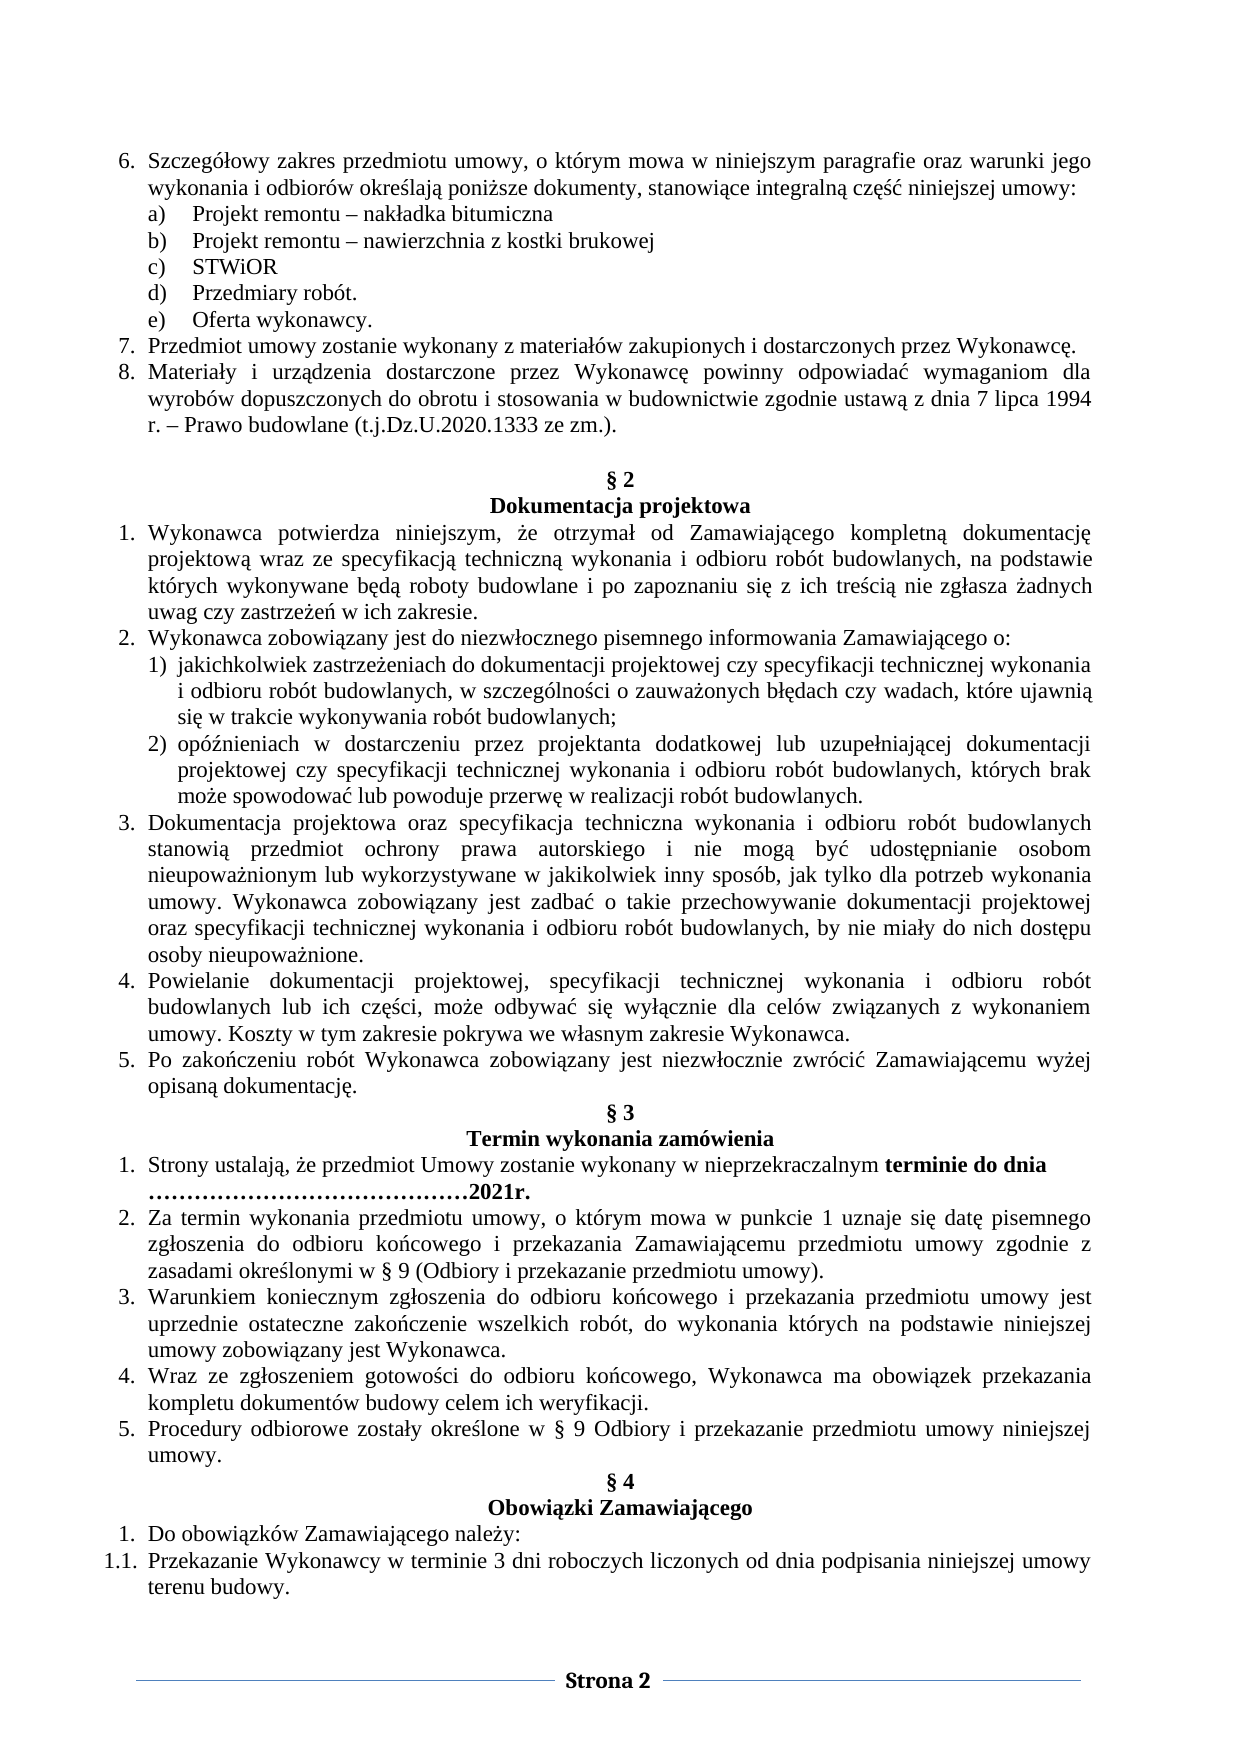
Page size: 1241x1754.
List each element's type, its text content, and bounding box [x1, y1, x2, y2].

list Wykonawca zobowiązany jest do niezwłocznego pisemnego informowania Zamawiającego o: [118, 624, 1093, 651]
list Projekt remontu – nakładka bitumiczna [148, 200, 1093, 227]
list Materiały i urządzenia dostarczone przez Wykonawcę powinny odpowiadać wymaganiom dla wyrobów dopuszczonych do obrotu i stosowania w budownictwie zgodnie ustawą z dnia 7 lipca 1994 r. – Prawo budowlane (t.j.Dz.U.2020.1333 ze zm.). [118, 358, 1093, 437]
list Powielanie dokumentacji projektowej, specyfikacji technicznej wykonania i odbioru robót budowlanych lub ich części, może odbywać się wyłącznie dla celów związanych z wykonaniem umowy. Koszty w tym zakresie pokrywa we własnym zakresie Wykonawca. [118, 967, 1093, 1046]
text § 3 [148, 1099, 1093, 1125]
list Za termin wykonania przedmiotu umowy, o którym mowa w punkcie 1 uznaje się datę pisemnego zgłoszenia do odbioru końcowego i przekazania Zamawiającemu przedmiotu umowy zgodnie z zasadami określonymi w § 9 (Odbiory i przekazanie przedmiotu umowy). [118, 1204, 1093, 1283]
list Warunkiem koniecznym zgłoszenia do odbioru końcowego i przekazania przedmiotu umowy jest uprzednie ostateczne zakończenie wszelkich robót, do wykonania których na podstawie niniejszej umowy zobowiązany jest Wykonawca. [118, 1283, 1093, 1362]
list Przedmiot umowy zostanie wykonany z materiałów zakupionych i dostarczonych przez Wykonawcę. [118, 332, 1093, 358]
list Dokumentacja projektowa [148, 493, 1093, 519]
list jakichkolwiek zastrzeżeniach do dokumentacji projektowej czy specyfikacji technicznej wykonania i odbioru robót budowlanych, w szczególności o zauważonych błędach czy wadach, które ujawnią się w trakcie wykonywania robót budowlanych; [148, 651, 1093, 730]
list Wraz ze zgłoszeniem gotowości do odbioru końcowego, Wykonawca ma obowiązek przekazania kompletu dokumentów budowy celem ich weryfikacji. [118, 1362, 1093, 1415]
list Strony ustalają, że przedmiot Umowy zostanie wykonany w nieprzekraczalnym terminie do dnia [118, 1151, 1093, 1178]
text § 4 [148, 1468, 1093, 1494]
list Do obowiązków Zamawiającego należy: [118, 1520, 1093, 1547]
list Oferta wykonawcy. [148, 306, 1093, 332]
list Wykonawca potwierdza niniejszym, że otrzymał od Zamawiającego kompletną dokumentację projektową wraz ze specyfikacją techniczną wykonania i odbioru robót budowlanych, na podstawie których wykonywane będą roboty budowlane i po zapoznaniu się z ich treścią nie zgłasza żadnych uwag czy zastrzeżeń w ich zakresie. [118, 519, 1093, 624]
list Dokumentacja projektowa oraz specyfikacja techniczna wykonania i odbioru robót budowlanych stanowią przedmiot ochrony prawa autorskiego i nie mogą być udostępnianie osobom nieupoważnionym lub wykorzystywane w jakikolwiek inny sposób, jak tylko dla potrzeb wykonania umowy. Wykonawca zobowiązany jest zadbać o takie przechowywanie dokumentacji projektowej oraz specyfikacji technicznej wykonania i odbioru robót budowlanych, by nie miały do nich dostępu osoby nieupoważnione. [118, 809, 1093, 967]
list opóźnieniach w dostarczeniu przez projektanta dodatkowej lub uzupełniającej dokumentacji projektowej czy specyfikacji technicznej wykonania i odbioru robót budowlanych, których brak może spowodować lub powoduje przerwę w realizacji robót budowlanych. [148, 730, 1093, 809]
list Procedury odbiorowe zostały określone w § 9 Odbiory i przekazanie przedmiotu umowy niniejszej umowy. [118, 1415, 1093, 1468]
list Przedmiary robót. [148, 279, 1093, 306]
text Termin wykonania zamówienia [148, 1125, 1093, 1151]
list STWiOR [148, 253, 1093, 279]
list Projekt remontu – nawierzchnia z kostki brukowej [148, 227, 1093, 253]
list Przekazanie Wykonawcy w terminie 3 dni roboczych liczonych od dnia podpisania niniejszej umowy terenu budowy. [103, 1547, 1093, 1599]
list § 2 [148, 466, 1093, 493]
list Szczegółowy zakres przedmiotu umowy, o którym mowa w niniejszym paragrafie oraz warunki jego wykonania i odbiorów określają poniższe dokumenty, stanowiące integralną część niniejszej umowy: [118, 148, 1093, 200]
text ……………………………………2021r. [148, 1178, 1093, 1204]
list Po zakończeniu robót Wykonawca zobowiązany jest niezwłocznie zwrócić Zamawiającemu wyżej opisaną dokumentację. [118, 1046, 1093, 1099]
text Obowiązki Zamawiającego [148, 1494, 1093, 1520]
